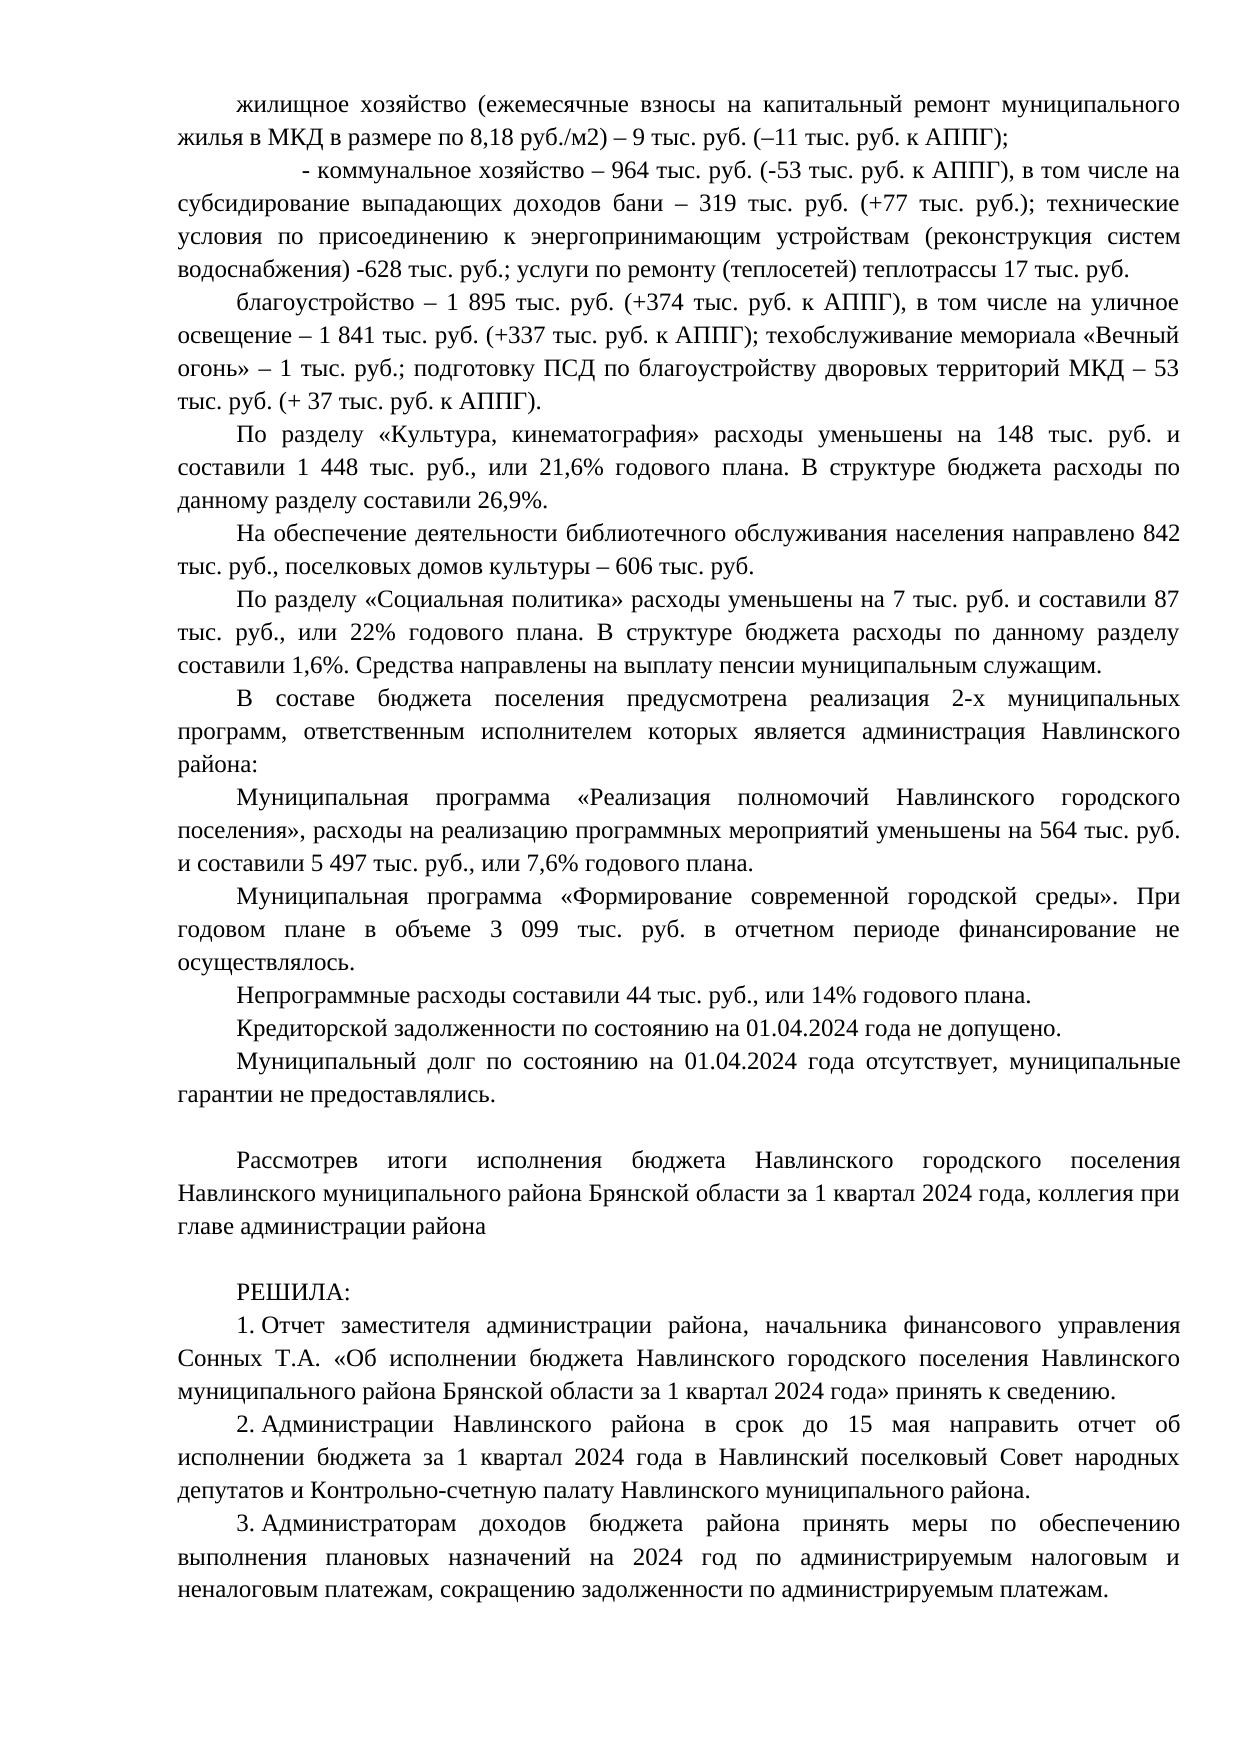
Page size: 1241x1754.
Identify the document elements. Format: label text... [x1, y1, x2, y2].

text жилищное хозяйство (ежемесячные взносы на капитальный ремонт муниципального жилья в МКД в размере по 8,18 руб./м2) – 9 тыс. руб. (–11 тыс. руб. к АППГ); [177, 89, 1181, 150]
text - коммунальное хозяйство – 964 тыс. руб. (-53 тыс. руб. к АППГ), в том числе на субсидирование выпадающих доходов бани – 319 тыс. руб. (+77 тыс. руб.); технические условия по присоединению к энергопринимающим устройствам (реконструкция систем водоснабжения) -628 тыс. руб.; услуги по ремонту (теплосетей) теплотрассы 17 тыс. руб. [177, 155, 1181, 282]
text Муниципальная программа «Формирование современной городской среды». При годовом плане в объеме 3 099 тыс. руб. в отчетном периоде финансирование не осуществлялось. [177, 881, 1181, 976]
text По разделу «Социальная политика» расходы уменьшены на 7 тыс. руб. и составили 87 тыс. руб., или 22% годового плана. В структуре бюджета расходы по данному разделу составили 1,6%. Средства направлены на выплату пенсии муниципальным служащим. [177, 584, 1181, 679]
text Муниципальный долг по состоянию на 01.04.2024 года отсутствует, муниципальные гарантии не предоставлялись. [177, 1046, 1181, 1108]
text В составе бюджета поселения предусмотрена реализация 2-х муниципальных программ, ответственным исполнителем которых является администрация Навлинского района: [177, 683, 1181, 778]
text РЕШИЛА: [177, 1277, 1181, 1306]
text Муниципальная программа «Реализация полномочий Навлинского городского поселения», расходы на реализацию программных мероприятий уменьшены на 564 тыс. руб. и составили 5 497 тыс. руб., или 7,6% годового плана. [177, 782, 1181, 877]
list Отчет заместителя администрации района, начальника финансового управления Сонных Т.А. «Об исполнении бюджета Навлинского городского поселения Навлинского муниципального района Брянской области за 1 квартал 2024 года» принять к сведению. [177, 1310, 1181, 1405]
text благоустройство – 1 895 тыс. руб. (+374 тыс. руб. к АППГ), в том числе на уличное освещение – 1 841 тыс. руб. (+337 тыс. руб. к АППГ); техобслуживание мемориала «Вечный огонь» – 1 тыс. руб.; подготовку ПСД по благоустройству дворовых территорий МКД – 53 тыс. руб. (+ 37 тыс. руб. к АППГ). [177, 287, 1181, 414]
list Администраторам доходов бюджета района принять меры по обеспечению выполнения плановых назначений на 2024 год по администрируемым налоговым и неналоговым платежам, сокращению задолженности по администрируемым платежам. [177, 1508, 1181, 1603]
text Кредиторской задолженности по состоянию на 01.04.2024 года не допущено. [177, 1013, 1181, 1042]
text Непрограммные расходы составили 44 тыс. руб., или 14% годового плана. [177, 980, 1181, 1009]
text По разделу «Культура, кинематография» расходы уменьшены на 148 тыс. руб. и составили 1 448 тыс. руб., или 21,6% годового плана. В структуре бюджета расходы по данному разделу составили 26,9%. [177, 419, 1181, 514]
text На обеспечение деятельности библиотечного обслуживания населения направлено 842 тыс. руб., поселковых домов культуры – 606 тыс. руб. [177, 518, 1181, 580]
text Рассмотрев итоги исполнения бюджета Навлинского городского поселения Навлинского муниципального района Брянской области за 1 квартал 2024 года, коллегия при главе администрации района [177, 1145, 1181, 1240]
list Администрации Навлинского района в срок до 15 мая направить отчет об исполнении бюджета за 1 квартал 2024 года в Навлинский поселковый Совет народных депутатов и Контрольно-счетную палату Навлинского муниципального района. [177, 1409, 1181, 1504]
